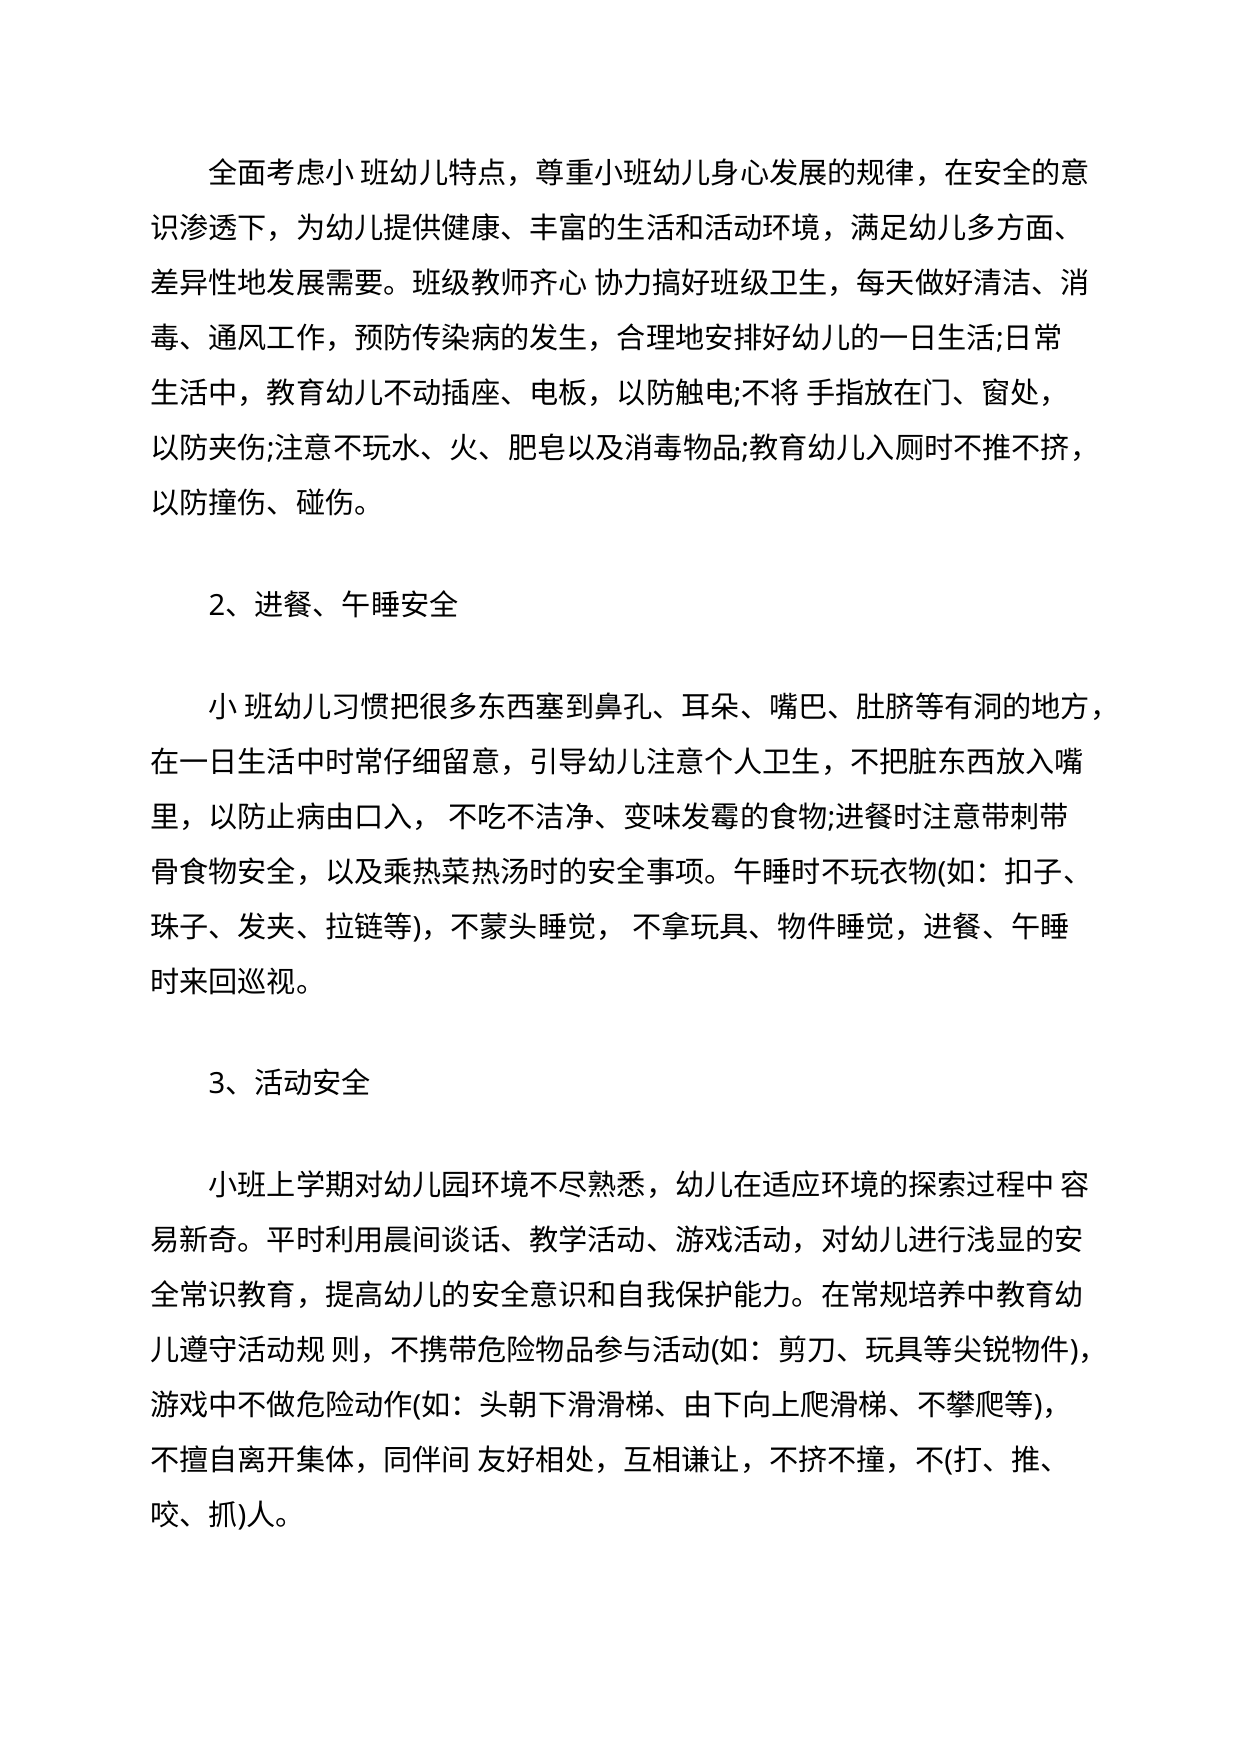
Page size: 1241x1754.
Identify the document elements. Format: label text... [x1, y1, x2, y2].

text 2、进餐、午睡安全 [150, 581, 1090, 624]
text 全面考虑小 班幼儿特点，尊重小班幼儿身心发展的规律，在安全的意识渗透下，为幼儿提供健康、丰富的生活和活动环境，满足幼儿多方面、差异性地发展需要。班级教师齐心 协力搞好班级卫生，每天做好清洁、消毒、通风工作，预防传染病的发生，合理地安排好幼儿的一日生活;日常生活中，教育幼儿不动插座、电板，以防触电;不将 手指放在门、窗处，以防夹伤;注意不玩水、火、肥皂以及消毒物品;教育幼儿入厕时不推不挤，以防撞伤、碰伤。 [150, 150, 1090, 522]
text 小 班幼儿习惯把很多东西塞到鼻孔、耳朵、嘴巴、肚脐等有洞的地方，在一日生活中时常仔细留意，引导幼儿注意个人卫生，不把脏东西放入嘴里，以防止病由口入， 不吃不洁净、变味发霉的食物;进餐时注意带刺带骨食物安全，以及乘热菜热汤时的安全事项。午睡时不玩衣物(如：扣子、珠子、发夹、拉链等)，不蒙头睡觉， 不拿玩具、物件睡觉，进餐、午睡时来回巡视。 [150, 683, 1090, 1001]
text 3、活动安全 [150, 1060, 1090, 1102]
text 小班上学期对幼儿园环境不尽熟悉，幼儿在适应环境的探索过程中 容易新奇。平时利用晨间谈话、教学活动、游戏活动，对幼儿进行浅显的安全常识教育，提高幼儿的安全意识和自我保护能力。在常规培养中教育幼儿遵守活动规 则，不携带危险物品参与活动(如：剪刀、玩具等尖锐物件)，游戏中不做危险动作(如：头朝下滑滑梯、由下向上爬滑梯、不攀爬等)，不擅自离开集体，同伴间 友好相处，互相谦让，不挤不撞，不(打、推、咬、抓)人。 [150, 1162, 1090, 1534]
